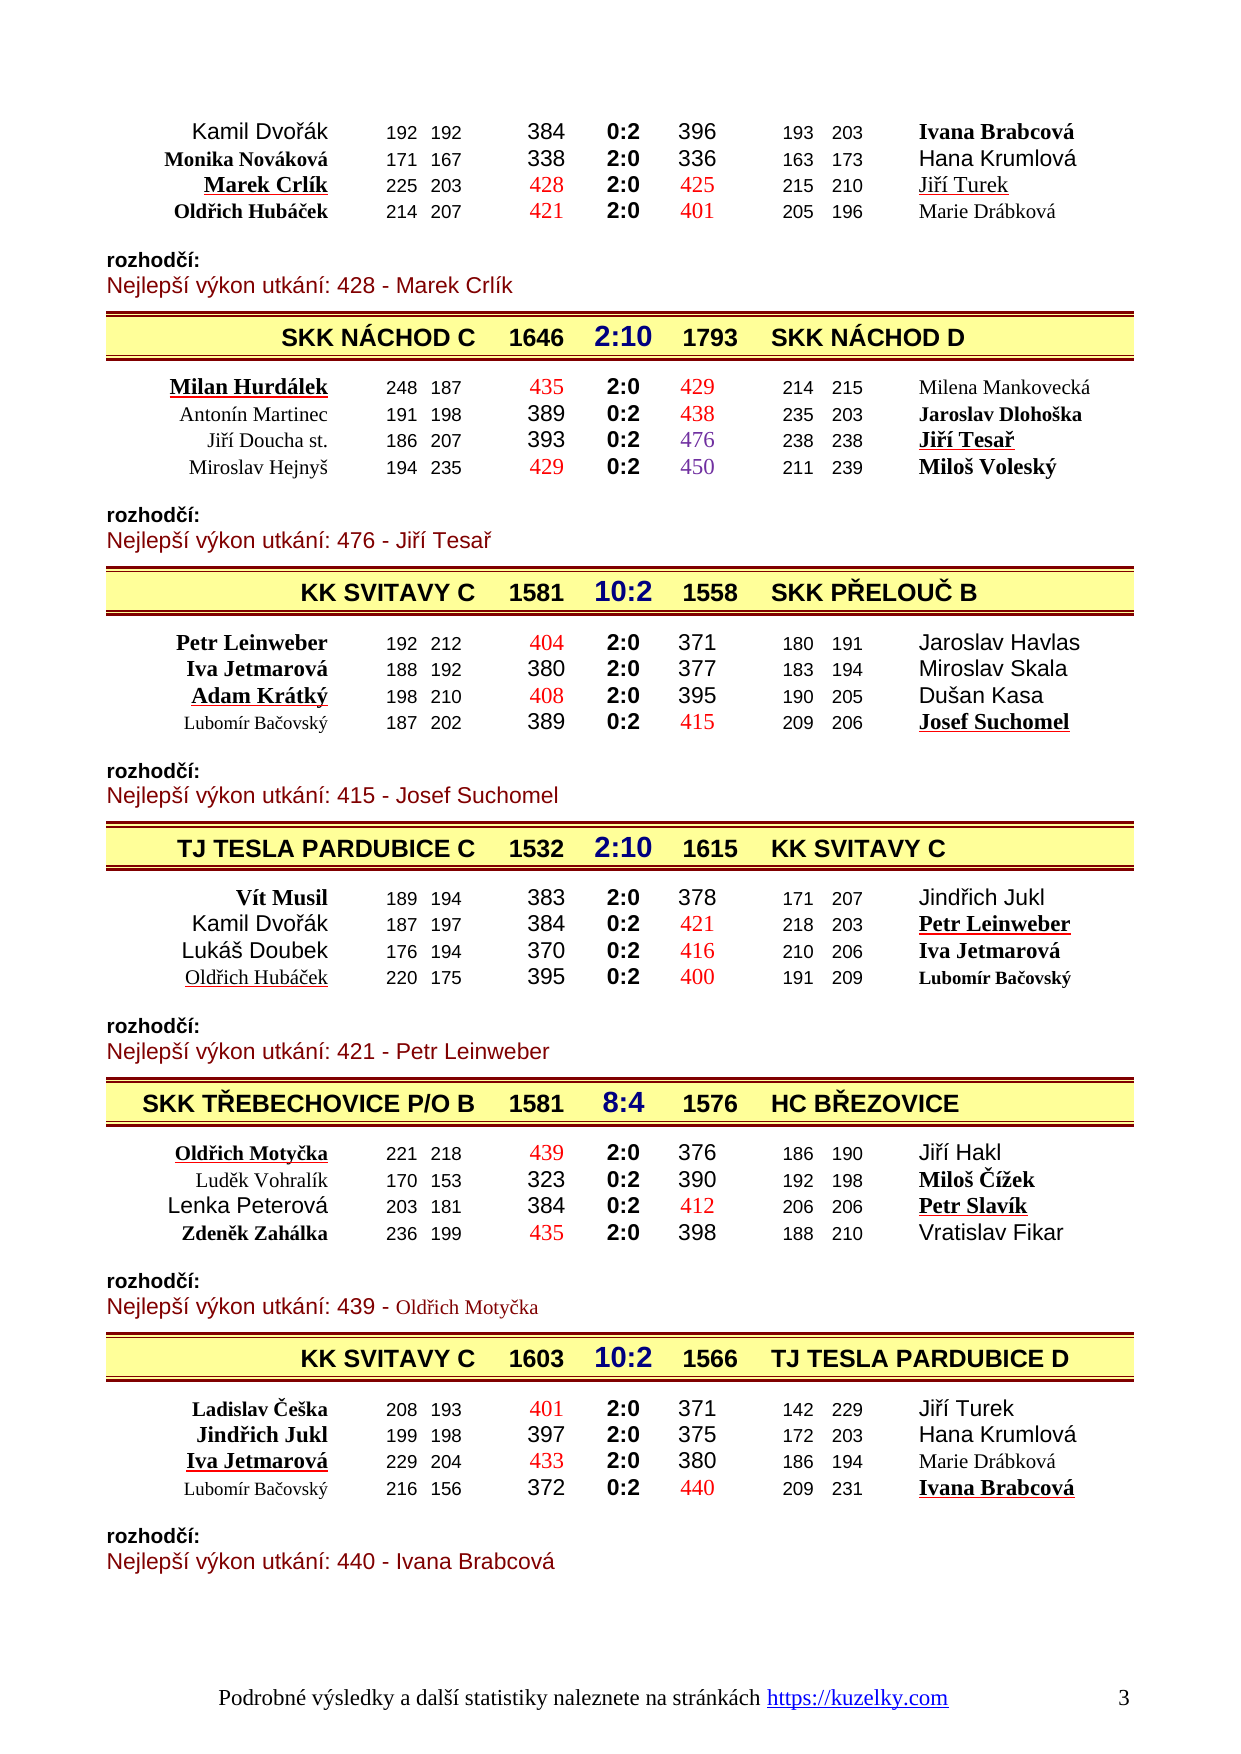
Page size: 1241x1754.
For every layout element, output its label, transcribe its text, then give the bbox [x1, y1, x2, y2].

text Nejlepší výkon utkání: 428 - Marek Crlík [106, 272, 1134, 298]
text Luděk Vohralík 170 153 323 0:2 390 192 198 Miloš Čížek [106, 1166, 1134, 1192]
text Nejlepší výkon utkání: 476 - Jiří Tesař [106, 527, 1134, 553]
text Nejlepší výkon utkání: 440 - Ivana Brabcová [106, 1548, 1134, 1575]
text Miroslav Hejnyš 194 235 429 0:2 450 211 239 Miloš Voleský [106, 453, 1134, 479]
text Ladislav Češka 208 193 401 2:0 371 142 229 Jiří Turek [106, 1394, 1134, 1421]
text KK Svitavy C 1603 10:2 1566 TJ Tesla Pardubice D [106, 1338, 1134, 1376]
text SKK Náchod C 1646 2:10 1793 SKK Náchod D [106, 317, 1134, 355]
text rozhodčí: [106, 1269, 1134, 1293]
text rozhodčí: [106, 1524, 1134, 1548]
text rozhodčí: [106, 758, 1134, 782]
text Oldřich Hubáček 214 207 421 2:0 401 205 196 Marie Drábková [106, 197, 1134, 224]
text Oldřich Motyčka 221 218 439 2:0 376 186 190 Jiří Hakl [106, 1139, 1134, 1166]
text Kamil Dvořák 192 192 384 0:2 396 193 203 Ivana Brabcová [106, 118, 1134, 144]
text rozhodčí: [106, 248, 1134, 272]
text Iva Jetmarová 229 204 433 2:0 380 186 194 Marie Drábková [106, 1447, 1134, 1474]
text Jiří Doucha st. 186 207 393 0:2 476 238 238 Jiří Tesař [106, 426, 1134, 453]
text Lukáš Doubek 176 194 370 0:2 416 210 206 Iva Jetmarová [106, 937, 1134, 963]
text SKK Třebechovice p/O B 1581 8:4 1576 HC Březovice [106, 1083, 1134, 1121]
text Vít Musil 189 194 383 2:0 378 171 207 Jindřich Jukl [106, 884, 1134, 910]
text Lubomír Bačovský 216 156 372 0:2 440 209 231 Ivana Brabcová [106, 1474, 1134, 1500]
text Lenka Peterová 203 181 384 0:2 412 206 206 Petr Slavík [106, 1192, 1134, 1219]
text Nejlepší výkon utkání: 439 - Oldřich Motyčka [106, 1293, 1134, 1319]
text Zdeněk Zahálka 236 199 435 2:0 398 188 210 Vratislav Fikar [106, 1219, 1134, 1245]
text Iva Jetmarová 188 192 380 2:0 377 183 194 Miroslav Skala [106, 655, 1134, 682]
text Jindřich Jukl 199 198 397 2:0 375 172 203 Hana Krumlová [106, 1421, 1134, 1447]
text Milan Hurdálek 248 187 435 2:0 429 214 215 Milena Mankovecká [106, 373, 1134, 400]
text Oldřich Hubáček 220 175 395 0:2 400 191 209 Lubomír Bačovský [106, 963, 1134, 990]
text Adam Krátký 198 210 408 2:0 395 190 205 Dušan Kasa [106, 682, 1134, 708]
text Antonín Martinec 191 198 389 0:2 438 235 203 Jaroslav Dlohoška [106, 400, 1134, 426]
text KK Svitavy C 1581 10:2 1558 SKK Přelouč B [106, 572, 1134, 610]
text Lubomír Bačovský 187 202 389 0:2 415 209 206 Josef Suchomel [106, 708, 1134, 734]
text Nejlepší výkon utkání: 415 - Josef Suchomel [106, 782, 1134, 809]
text Nejlepší výkon utkání: 421 - Petr Leinweber [106, 1038, 1134, 1064]
text rozhodčí: [106, 503, 1134, 527]
text Petr Leinweber 192 212 404 2:0 371 180 191 Jaroslav Havlas [106, 629, 1134, 655]
text rozhodčí: [106, 1014, 1134, 1038]
text Kamil Dvořák 187 197 384 0:2 421 218 203 Petr Leinweber [106, 910, 1134, 937]
text TJ Tesla Pardubice C 1532 2:10 1615 KK Svitavy C [106, 828, 1134, 865]
text Marek Crlík 225 203 428 2:0 425 215 210 Jiří Turek [106, 171, 1134, 197]
text Monika Nováková 171 167 338 2:0 336 163 173 Hana Krumlová [106, 144, 1134, 171]
